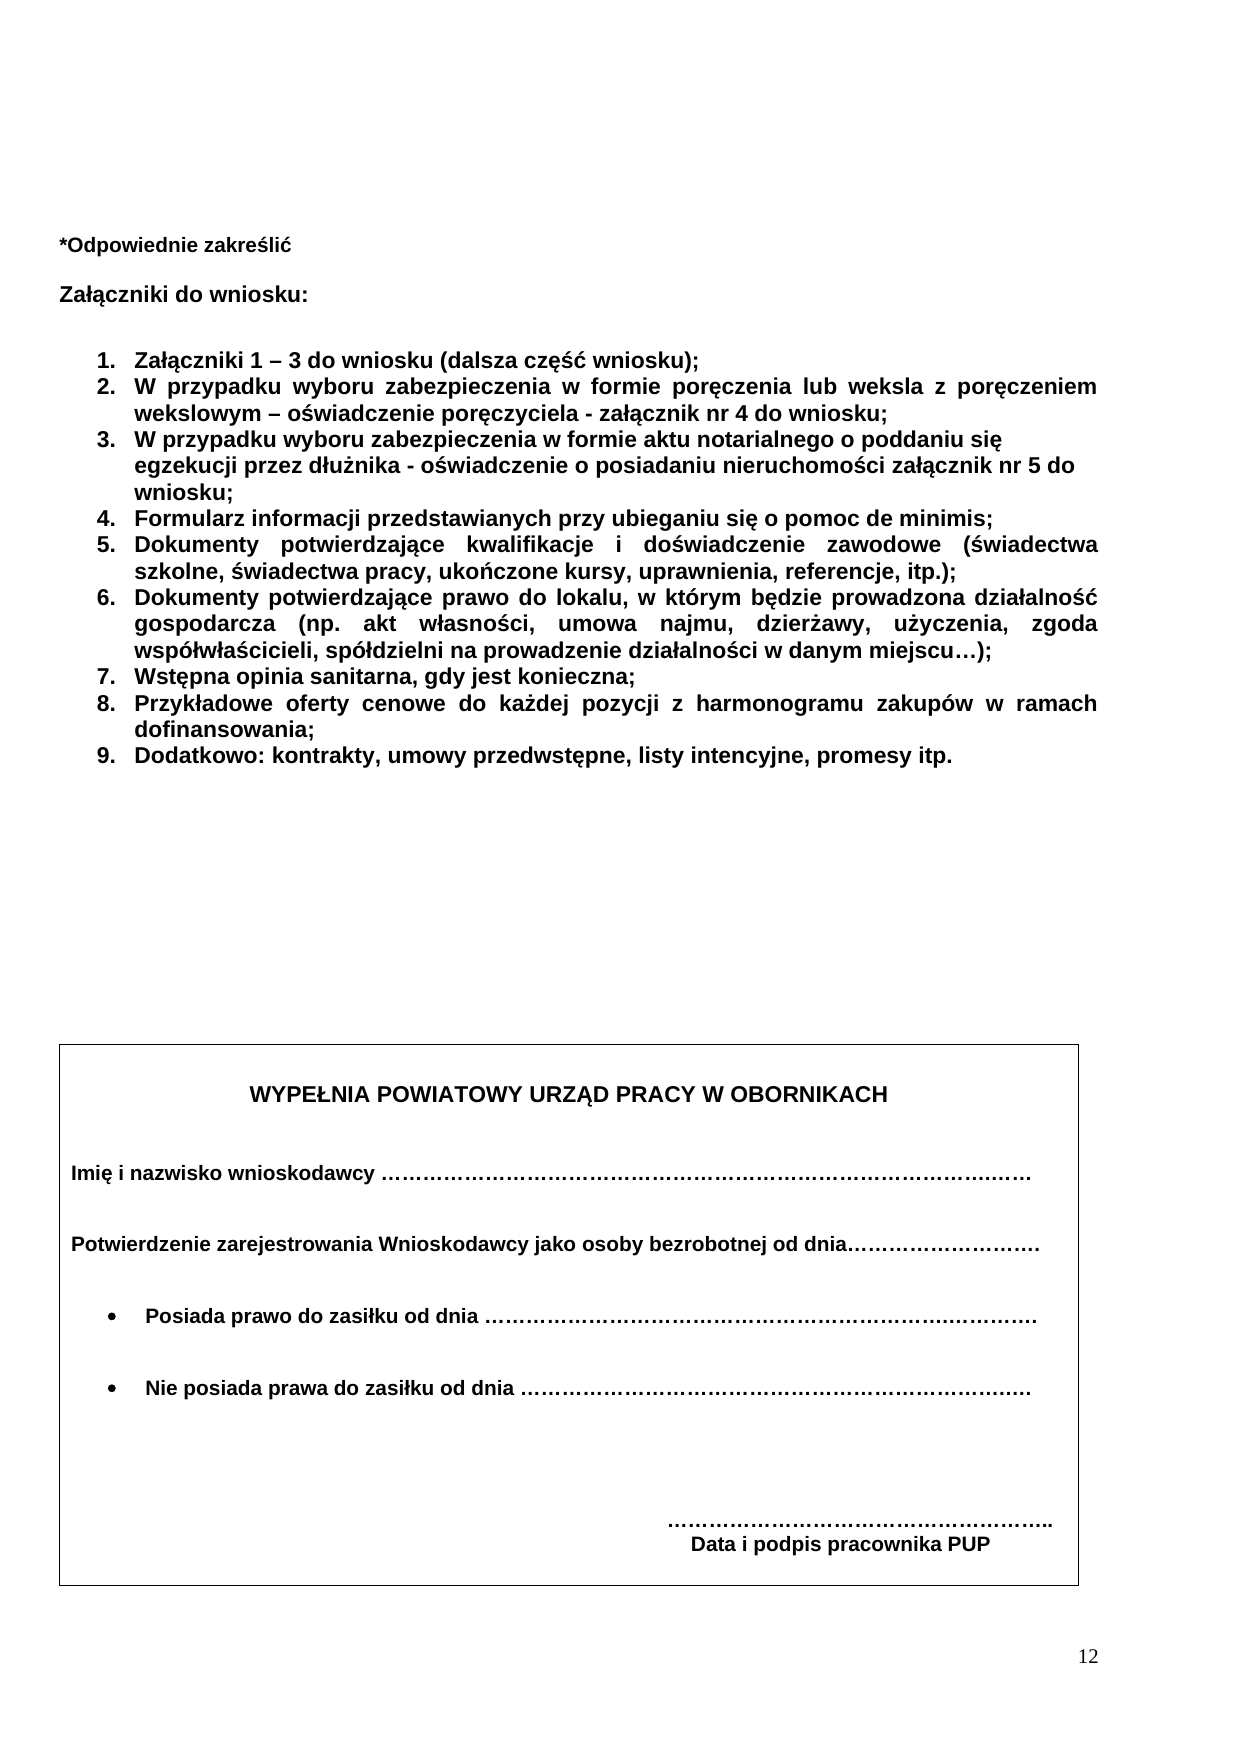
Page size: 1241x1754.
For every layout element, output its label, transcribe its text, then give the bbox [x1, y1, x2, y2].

table_header WYPEŁNIA POWIATOWY URZĄD PRACY W OBORNIKACH Imię i nazwisko wnioskodawcy …………………………………………………………………………….…… Potwierdzenie zarejestrowania Wnioskodawcy jako osoby bezrobotnej od dnia………………………. Posiada prawo do zasiłku od dnia ………………………………………………………….…………. Nie posiada prawa do zasiłku od dnia …………………………………………………………….…. ……………………………………………….. Data i podpis pracownika PUP [60, 1045, 1078, 1584]
text Załączniki do wniosku: [59, 281, 1098, 307]
list Dodatkowo: kontrakty, umowy przedwstępne, listy intencyjne, promesy itp. [97, 742, 1098, 768]
list W przypadku wyboru zabezpieczenia w formie poręczenia lub weksla z poręczeniem wekslowym – oświadczenie poręczyciela - załącznik nr 4 do wniosku; [97, 373, 1098, 426]
list W przypadku wyboru zabezpieczenia w formie aktu notarialnego o poddaniu się egzekucji przez dłużnika - oświadczenie o posiadaniu nieruchomości załącznik nr 5 do wniosku; [97, 426, 1098, 505]
text *Odpowiednie zakreślić [59, 233, 1098, 257]
list Dokumenty potwierdzające kwalifikacje i doświadczenie zawodowe (świadectwa szkolne, świadectwa pracy, ukończone kursy, uprawnienia, referencje, itp.); [97, 531, 1098, 584]
list Załączniki 1 – 3 do wniosku (dalsza część wniosku); [97, 347, 1098, 373]
list Przykładowe oferty cenowe do każdej pozycji z harmonogramu zakupów w ramach dofinansowania; [97, 689, 1098, 742]
list Formularz informacji przedstawianych przy ubieganiu się o pomoc de minimis; [97, 505, 1098, 531]
list Wstępna opinia sanitarna, gdy jest konieczna; [97, 663, 1098, 689]
list Dokumenty potwierdzające prawo do lokalu, w którym będzie prowadzona działalność gospodarcza (np. akt własności, umowa najmu, dzierżawy, użyczenia, zgoda współwłaścicieli, spółdzielni na prowadzenie działalności w danym miejscu…); [97, 584, 1098, 663]
